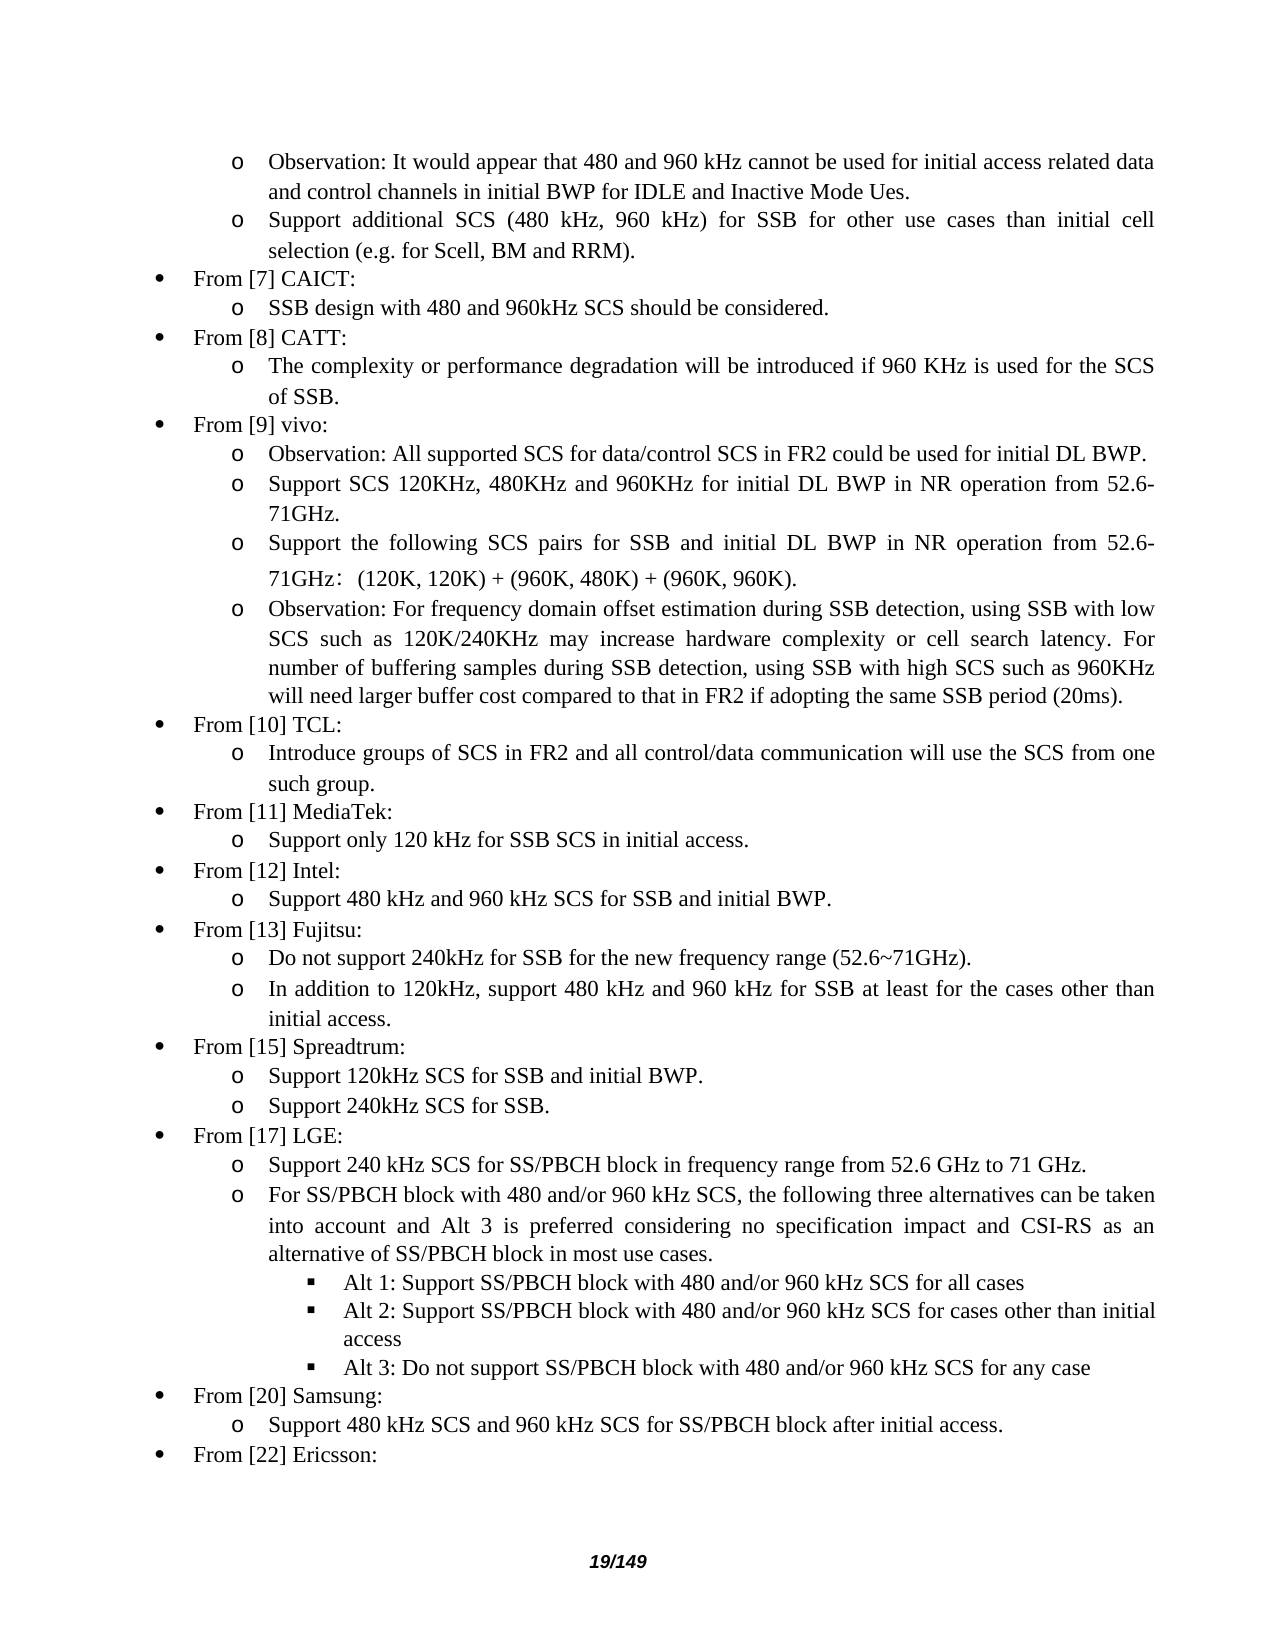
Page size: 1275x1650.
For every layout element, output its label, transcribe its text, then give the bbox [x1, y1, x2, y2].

list From [17] LGE: [156, 1123, 1157, 1149]
list From [10] TCL: [156, 711, 1157, 737]
list From [11] MediaTek: [156, 798, 1157, 824]
list From [13] Fujitsu: [156, 916, 1157, 942]
list Support 480 kHz and 960 kHz SCS for SSB and initial BWP. [231, 885, 1157, 913]
list Do not support 240kHz for SSB for the new frequency range (52.6~71GHz). [231, 944, 1157, 972]
list Observation: It would appear that 480 and 960 kHz cannot be used for initial access related data and control channels in initial BWP for IDLE and Inactive Mode Ues. [231, 148, 1157, 204]
list SSB design with 480 and 960kHz SCS should be considered. [231, 294, 1157, 322]
list Support 240kHz SCS for SSB. [231, 1092, 1157, 1120]
list Support SCS 120KHz, 480KHz and 960KHz for initial DL BWP in NR operation from 52.6-71GHz. [231, 470, 1157, 527]
list Alt 2: Support SS/PBCH block with 480 and/or 960 kHz SCS for cases other than initial access [306, 1297, 1157, 1352]
list From [9] vivo: [156, 411, 1157, 438]
list Support the following SCS pairs for SSB and initial DL BWP in NR operation from 52.6-71GHz：(120K, 120K) + (960K, 480K) + (960K, 960K). [231, 529, 1157, 593]
list From [8] CATT: [156, 324, 1157, 350]
list Support 480 kHz SCS and 960 kHz SCS for SS/PBCH block after initial access. [231, 1411, 1157, 1439]
list In addition to 120kHz, support 480 kHz and 960 kHz for SSB at least for the cases other than initial access. [231, 974, 1157, 1031]
list Observation: For frequency domain offset estimation during SSB detection, using SSB with low SCS such as 120K/240KHz may increase hardware complexity or cell search latency. For number of buffering samples during SSB detection, using SSB with high SCS such as 960KHz will need larger buffer cost compared to that in FR2 if adopting the same SSB period (20ms). [231, 595, 1157, 709]
list From [20] Samsung: [156, 1382, 1157, 1409]
list Alt 3: Do not support SS/PBCH block with 480 and/or 960 kHz SCS for any case [306, 1354, 1157, 1380]
list Support 240 kHz SCS for SS/PBCH block in frequency range from 52.6 GHz to 71 GHz. [231, 1151, 1157, 1179]
list From [7] CAICT: [156, 265, 1157, 292]
list Support 120kHz SCS for SSB and initial BWP. [231, 1062, 1157, 1090]
list Support additional SCS (480 kHz, 960 kHz) for SSB for other use cases than initial cell selection (e.g. for Scell, BM and RRM). [231, 206, 1157, 263]
list From [22] Ericsson: [156, 1441, 1157, 1468]
list Observation: All supported SCS for data/control SCS in FR2 could be used for initial DL BWP. [231, 440, 1157, 468]
list For SS/PBCH block with 480 and/or 960 kHz SCS, the following three alternatives can be taken into account and Alt 3 is preferred considering no specification impact and CSI-RS as an alternative of SS/PBCH block in most use cases. [231, 1181, 1157, 1267]
list From [12] Intel: [156, 857, 1157, 883]
list The complexity or performance degradation will be introduced if 960 KHz is used for the SCS of SSB. [231, 352, 1157, 409]
list From [15] Spreadtrum: [156, 1033, 1157, 1060]
list Support only 120 kHz for SSB SCS in initial access. [231, 826, 1157, 855]
list Introduce groups of SCS in FR2 and all control/data communication will use the SCS from one such group. [231, 739, 1157, 796]
list Alt 1: Support SS/PBCH block with 480 and/or 960 kHz SCS for all cases [306, 1269, 1157, 1295]
